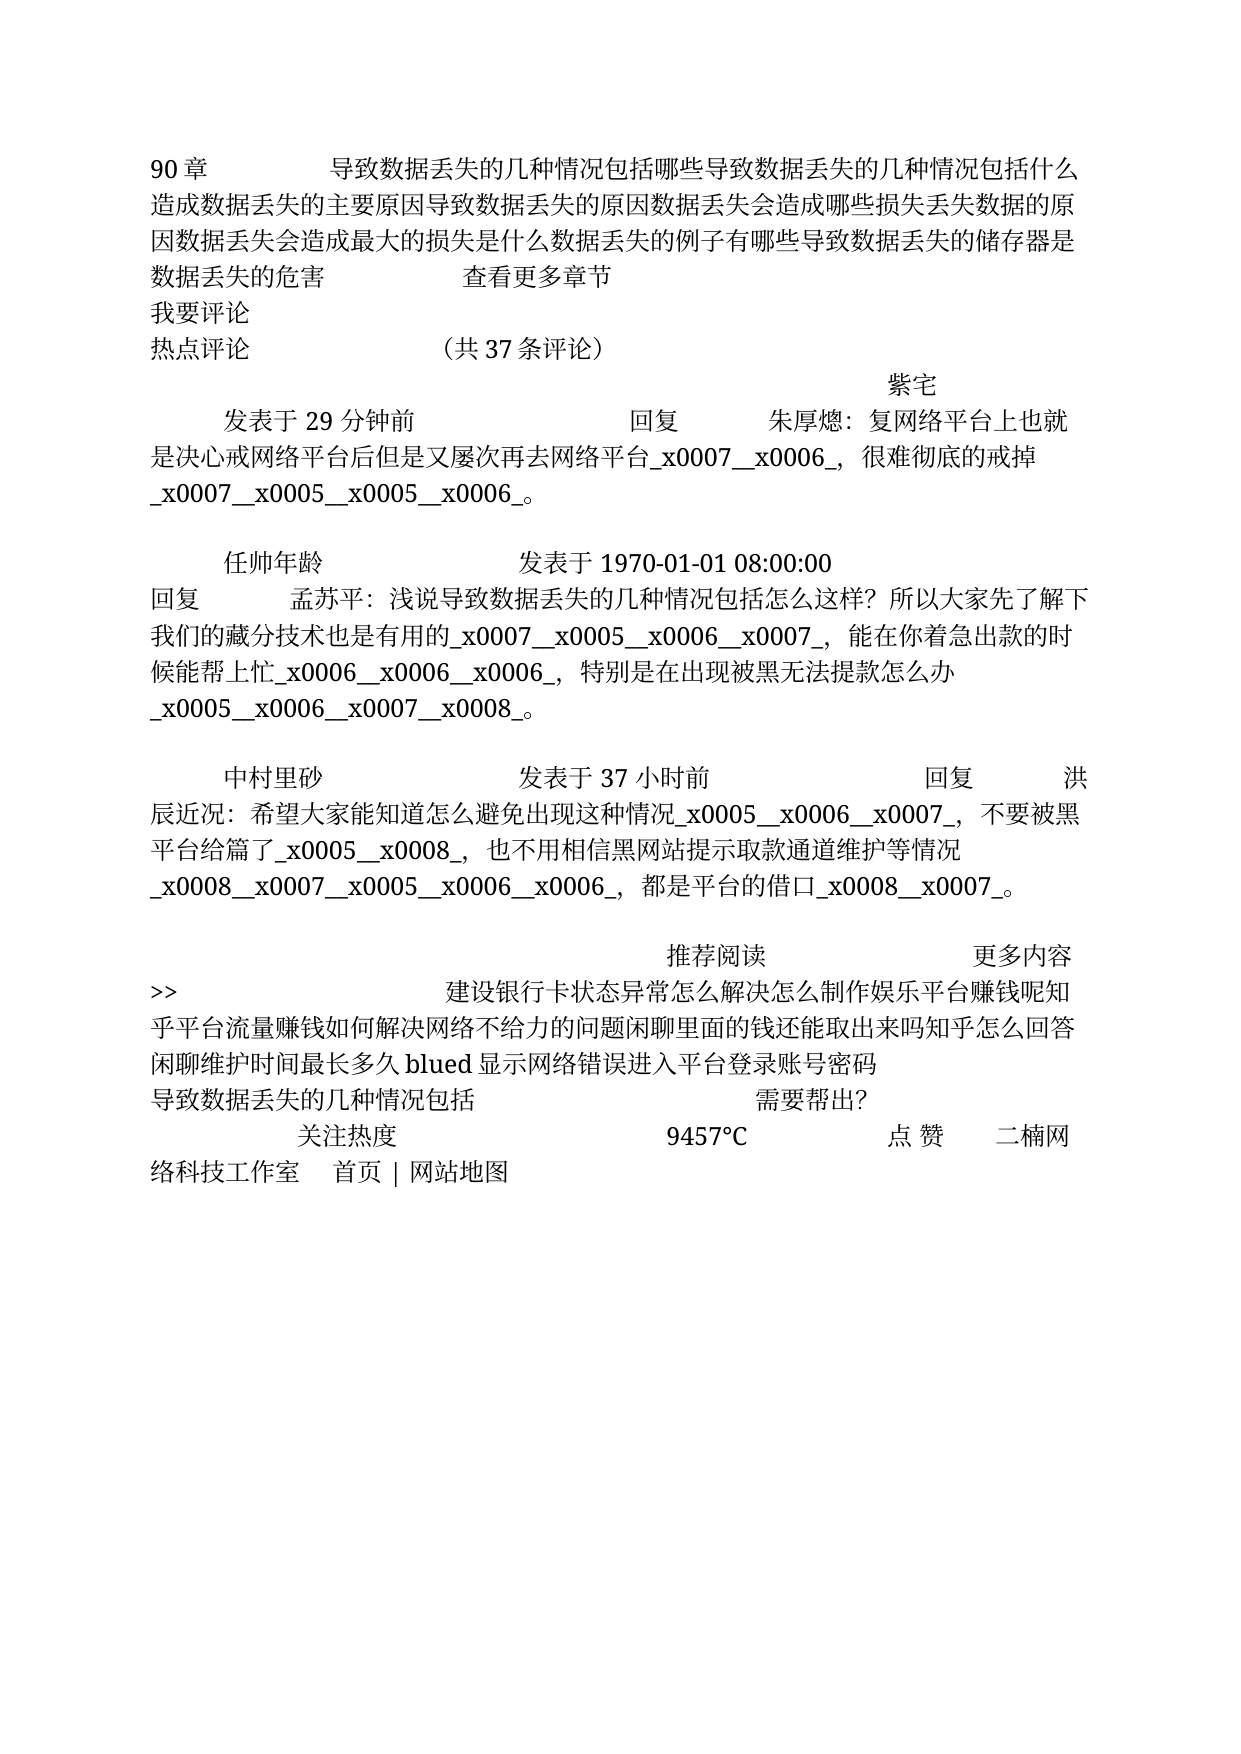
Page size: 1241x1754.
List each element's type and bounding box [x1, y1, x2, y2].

text [150, 150, 1090, 1189]
